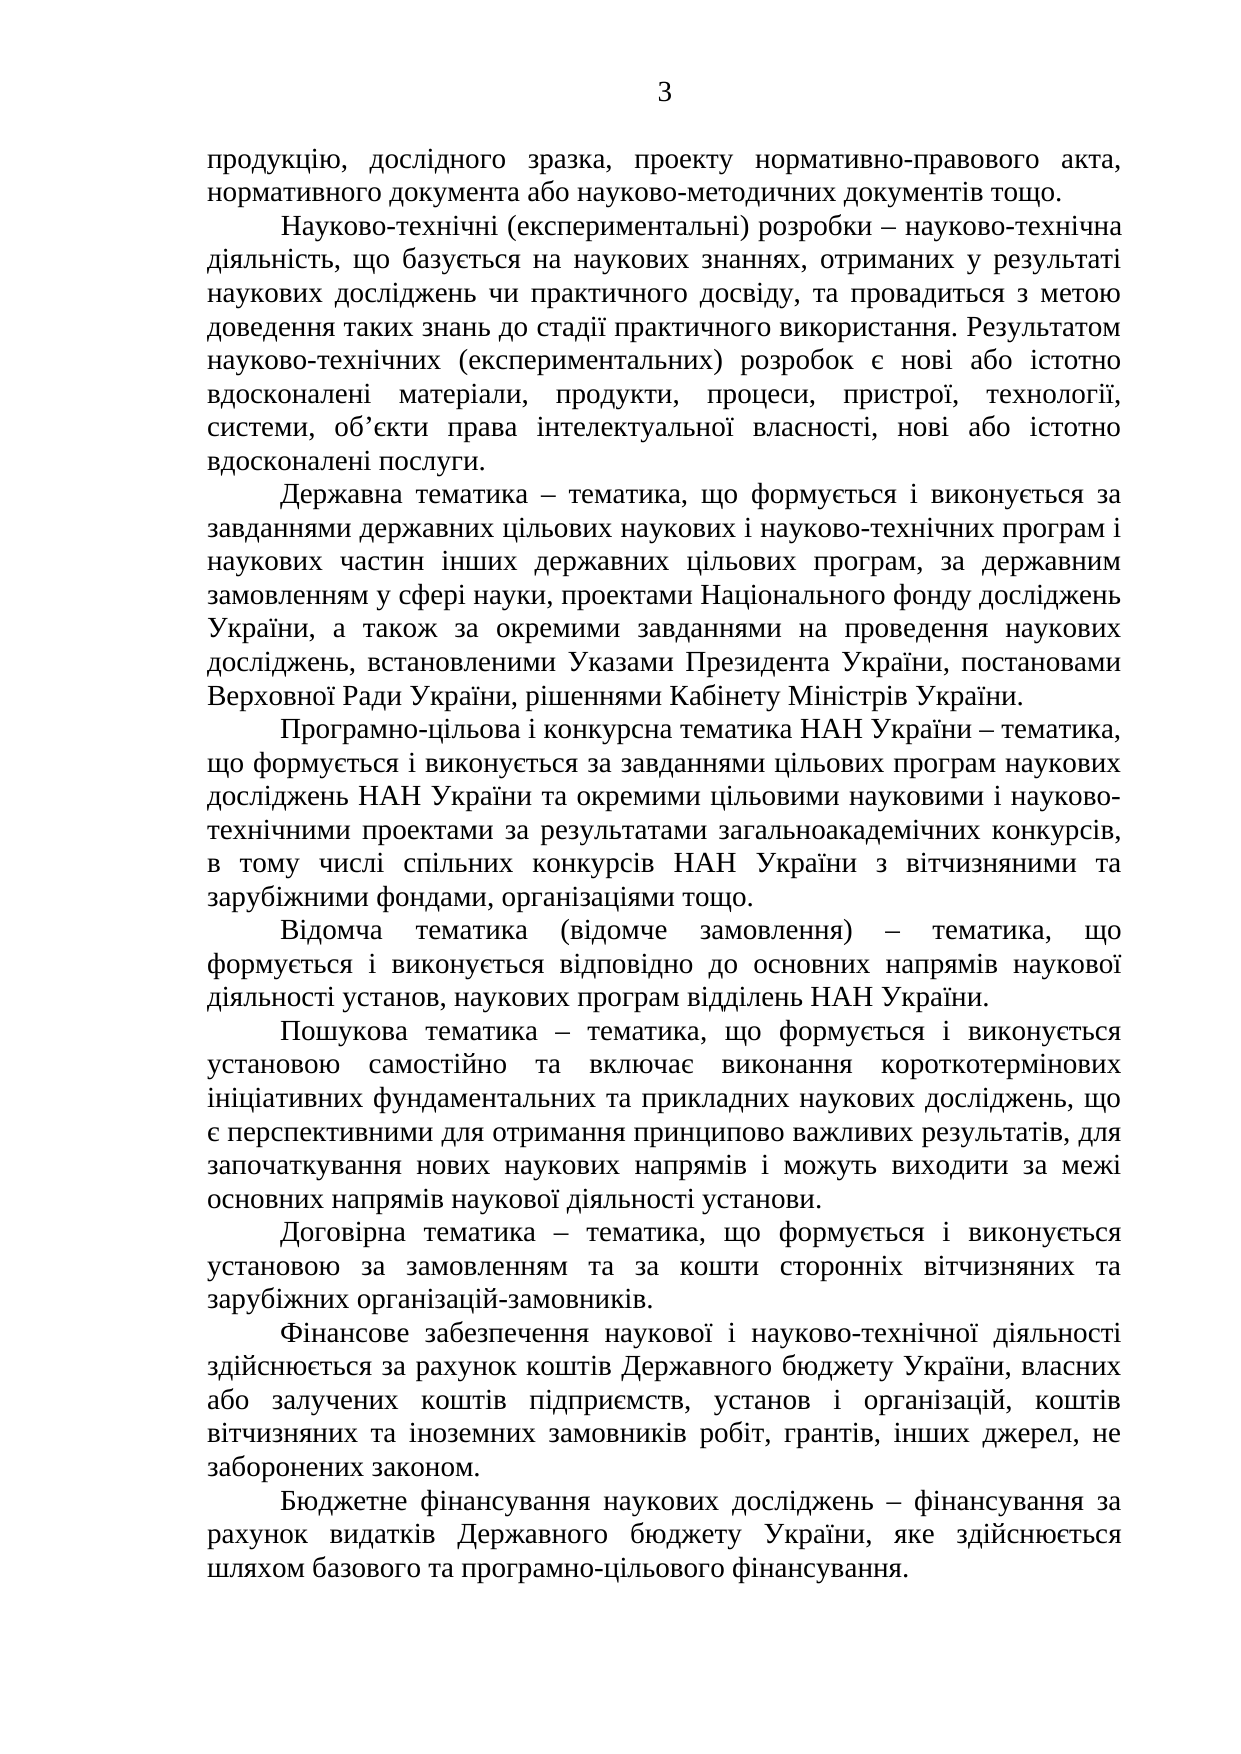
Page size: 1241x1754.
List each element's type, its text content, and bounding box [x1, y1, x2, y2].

text Програмно-цільова і конкурсна тематика НАН України – тематика, що формується і виконується за завданнями цільових програм наукових досліджень НАН України та окремими цільовими науковими і науково-технічними проектами за результатами загальноакадемічних конкурсів, в тому числі спільних конкурсів НАН України з вітчизняними та зарубіжними фондами, організаціями тощо. [207, 711, 1122, 912]
text Пошукова тематика – тематика, що формується і виконується установою самостійно та включає виконання короткотермінових ініціативних фундаментальних та прикладних наукових досліджень, що є перспективними для отримання принципово важливих результатів, для започаткування нових наукових напрямів і можуть виходити за межі основних напрямів наукової діяльності установи. [207, 1013, 1122, 1214]
text Державна тематика – тематика, що формується і виконується за завданнями державних цільових наукових і науково-технічних програм і наукових частин інших державних цільових програм, за державним замовленням у сфері науки, проектами Національного фонду досліджень України, а також за окремими завданнями на проведення наукових досліджень, встановленими Указами Президента України, постановами Верховної Ради України, рішеннями Кабінету Міністрів України. [207, 476, 1122, 711]
text Бюджетне фінансування наукових досліджень – фінансування за рахунок видатків Державного бюджету України, яке здійснюється шляхом базового та програмно-цільового фінансування. [207, 1483, 1122, 1583]
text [207, 141, 1122, 208]
text Договірна тематика – тематика, що формується і виконується установою за замовленням та за кошти сторонніх вітчизняних та зарубіжних організацій-замовників. [207, 1214, 1122, 1315]
text Відомча тематика (відомче замовлення) – тематика, що формується і виконується відповідно до основних напрямів наукової діяльності установ, наукових програм відділень НАН України. [207, 912, 1122, 1013]
list Науково-технічні (експериментальні) розробки – науково-технічна діяльність, що базується на наукових знаннях, отриманих у результаті наукових досліджень чи практичного досвіду, та провадиться з метою доведення таких знань до стадії практичного використання. Результатом науково-технічних (експериментальних) розробок є нові або істотно вдосконалені матеріали, продукти, процеси, пристрої, технології, системи, об’єкти права інтелектуальної власності, нові або істотно вдосконалені послуги. [207, 208, 1122, 476]
text Фінансове забезпечення наукової і науково-технічної діяльності здійснюється за рахунок коштів Державного бюджету України, власних або залучених коштів підприємств, установ і організацій, коштів вітчизняних та іноземних замовників робіт, грантів, інших джерел, не заборонених законом. [207, 1315, 1122, 1483]
